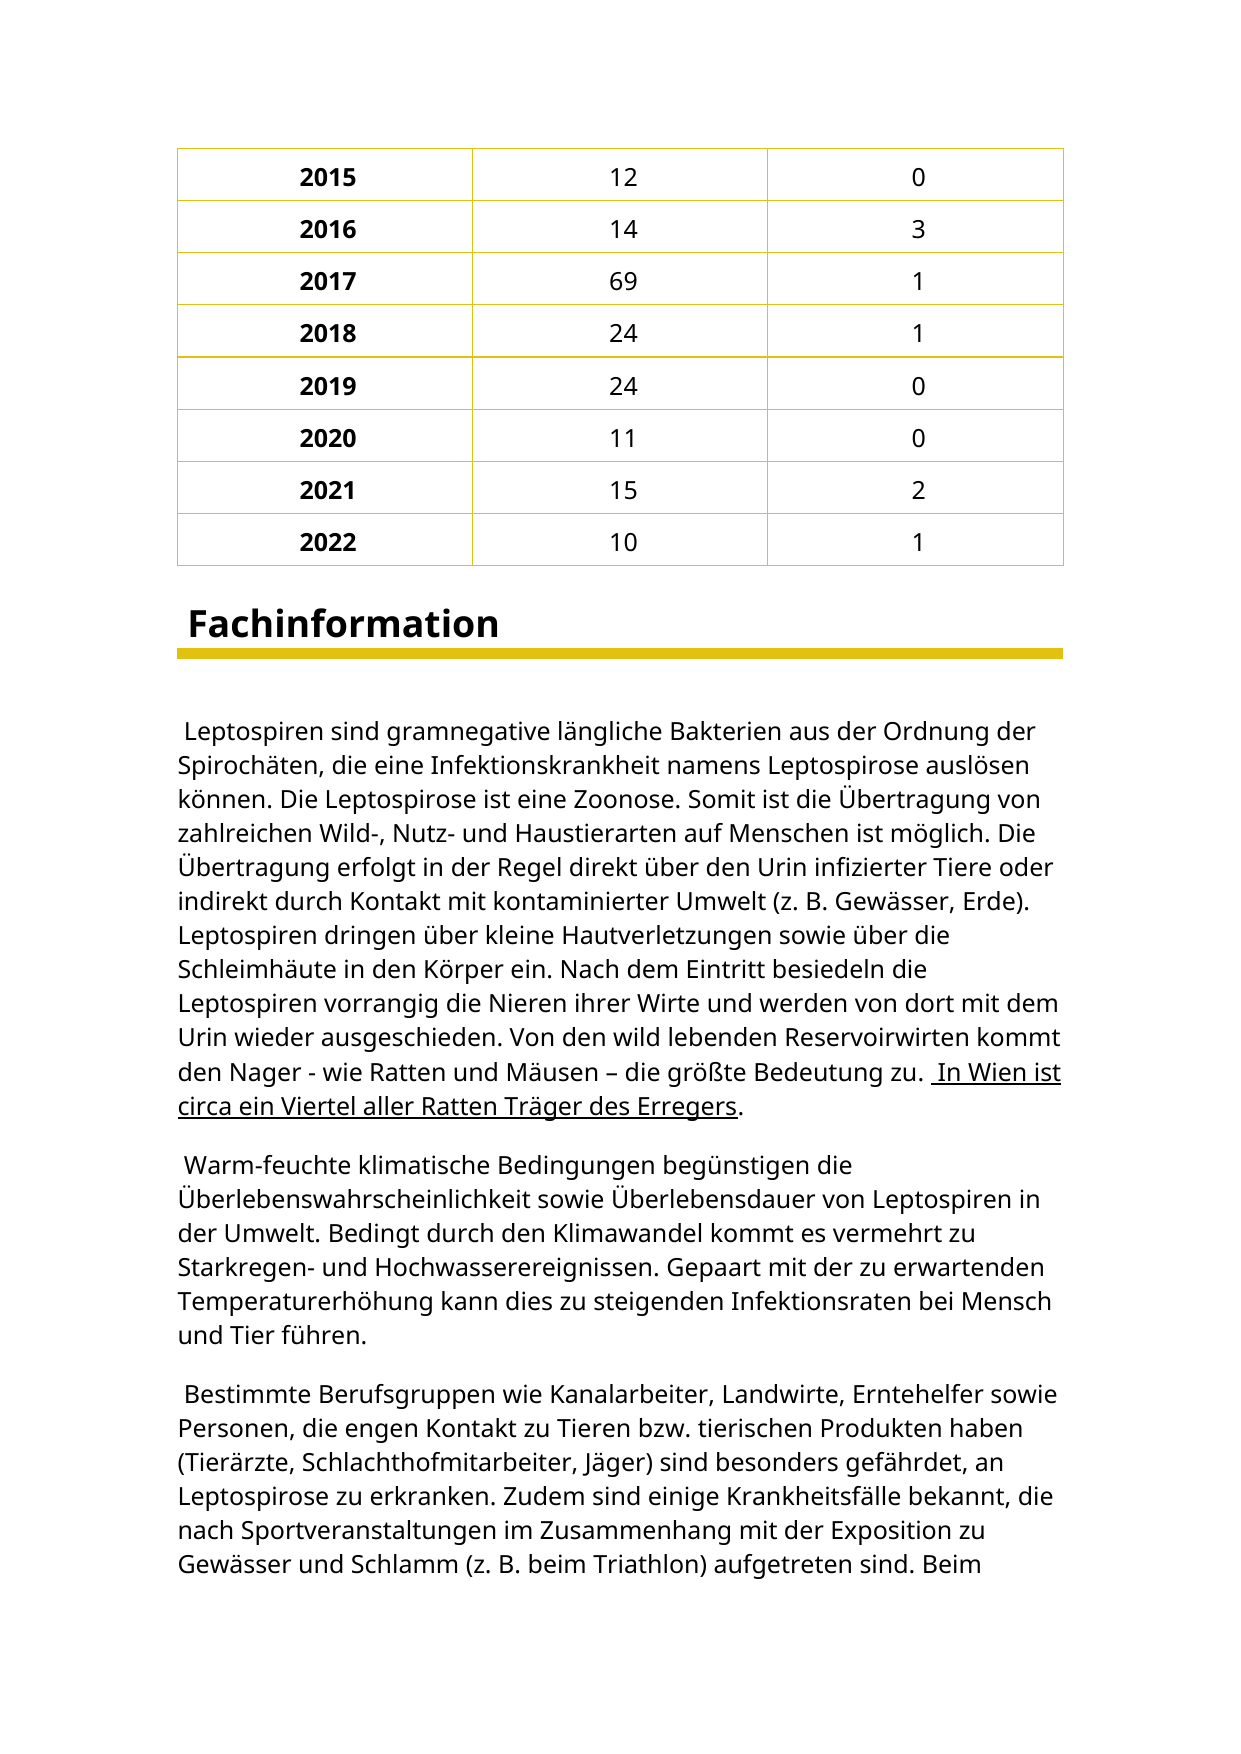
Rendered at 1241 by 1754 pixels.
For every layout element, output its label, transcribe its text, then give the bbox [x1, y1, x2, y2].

table_cell 2019 [178, 358, 472, 408]
table_cell 2017 [178, 253, 472, 304]
table_cell 14 [473, 201, 767, 252]
table_cell 2 [768, 462, 1063, 513]
table_cell 2016 [178, 201, 472, 252]
table_cell 1 [768, 253, 1063, 304]
table_cell 1 [768, 305, 1063, 356]
text Fachinformation [177, 597, 1063, 648]
table_cell 12 [473, 149, 767, 200]
table_cell 2015 [178, 149, 472, 200]
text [177, 1377, 1063, 1581]
table_cell 0 [768, 358, 1063, 408]
table_cell 2022 [178, 514, 472, 565]
table_cell 2018 [178, 305, 472, 356]
text Warm-feuchte klimatische Bedingungen begünstigen die Überlebenswahrscheinlichkeit sowie Überlebensdauer von Leptospiren in der Umwelt. Bedingt durch den Klimawandel kommt es vermehrt zu Starkregen- und Hochwasserereignissen. Gepaart mit der zu erwartenden Temperaturerhöhung kann dies zu steigenden Infektionsraten bei Mensch und Tier führen. [177, 1147, 1063, 1352]
table_cell 0 [768, 410, 1063, 461]
table_cell 3 [768, 201, 1063, 252]
table_cell 69 [473, 253, 767, 304]
table_cell 0 [768, 149, 1063, 200]
table_cell 1 [768, 514, 1063, 565]
text Leptospiren sind gramnegative längliche Bakterien aus der Ordnung der Spirochäten, die eine Infektionskrankheit namens Leptospirose auslösen können. Die Leptospirose ist eine Zoonose. Somit ist die Übertragung von zahlreichen Wild-, Nutz- und Haustierarten auf Menschen ist möglich. Die Übertragung erfolgt in der Regel direkt über den Urin infizierter Tiere oder indirekt durch Kontakt mit kontaminierter Umwelt (z. B. Gewässer, Erde). Leptospiren dringen über kleine Hautverletzungen sowie über die Schleimhäute in den Körper ein. Nach dem Eintritt besiedeln die Leptospiren vorrangig die Nieren ihrer Wirte und werden von dort mit dem Urin wieder ausgeschieden. Von den wild lebenden Reservoirwirten kommt den Nager - wie Ratten und Mäusen – die größte Bedeutung zu. In Wien ist circa ein Viertel aller Ratten Träger des Erregers. [177, 713, 1063, 1122]
table_cell 24 [473, 305, 767, 356]
table_cell 24 [473, 358, 767, 408]
table_cell 15 [473, 462, 767, 513]
table_cell 11 [473, 410, 767, 461]
table_cell 2021 [178, 462, 472, 513]
table_cell 10 [473, 514, 767, 565]
table_cell 2020 [178, 410, 472, 461]
